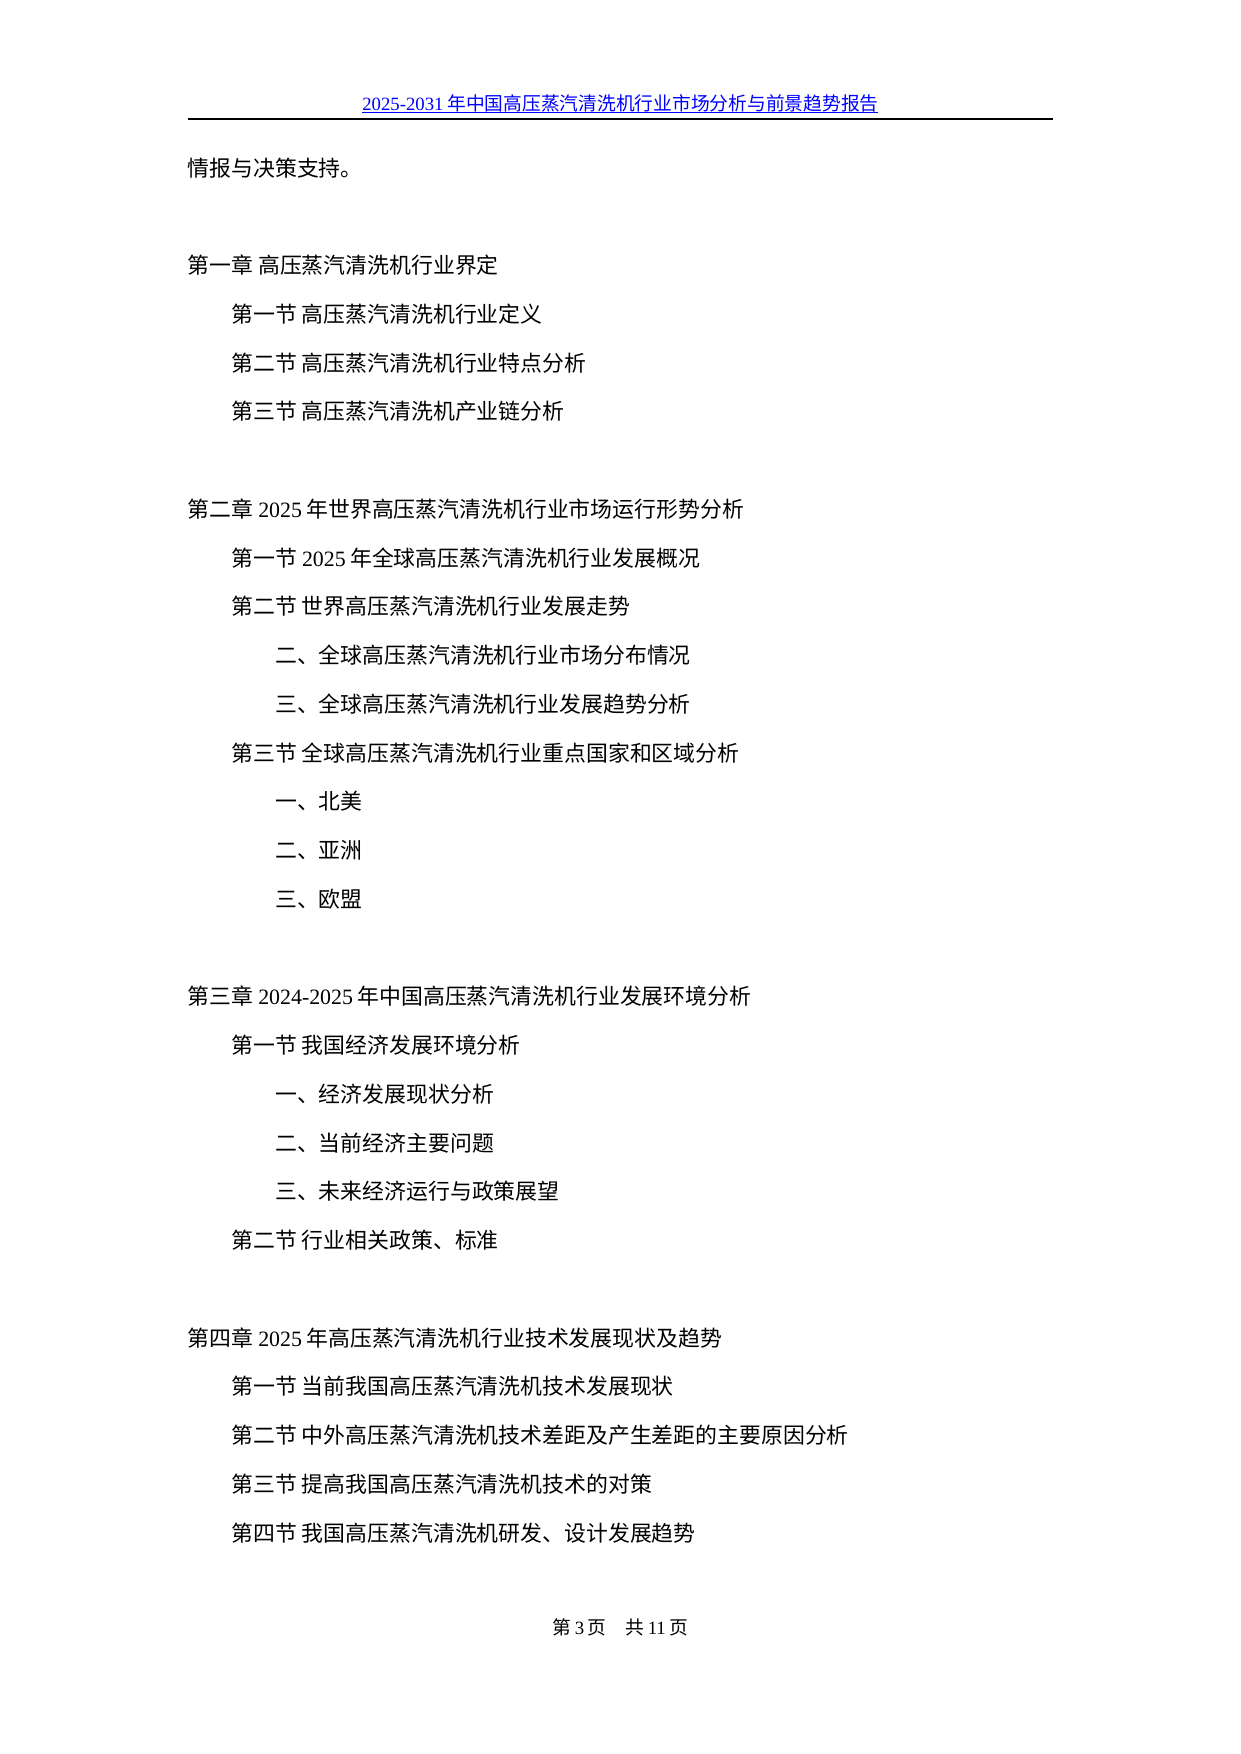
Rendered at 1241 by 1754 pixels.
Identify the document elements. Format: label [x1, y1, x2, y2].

text [187, 150, 1053, 1548]
